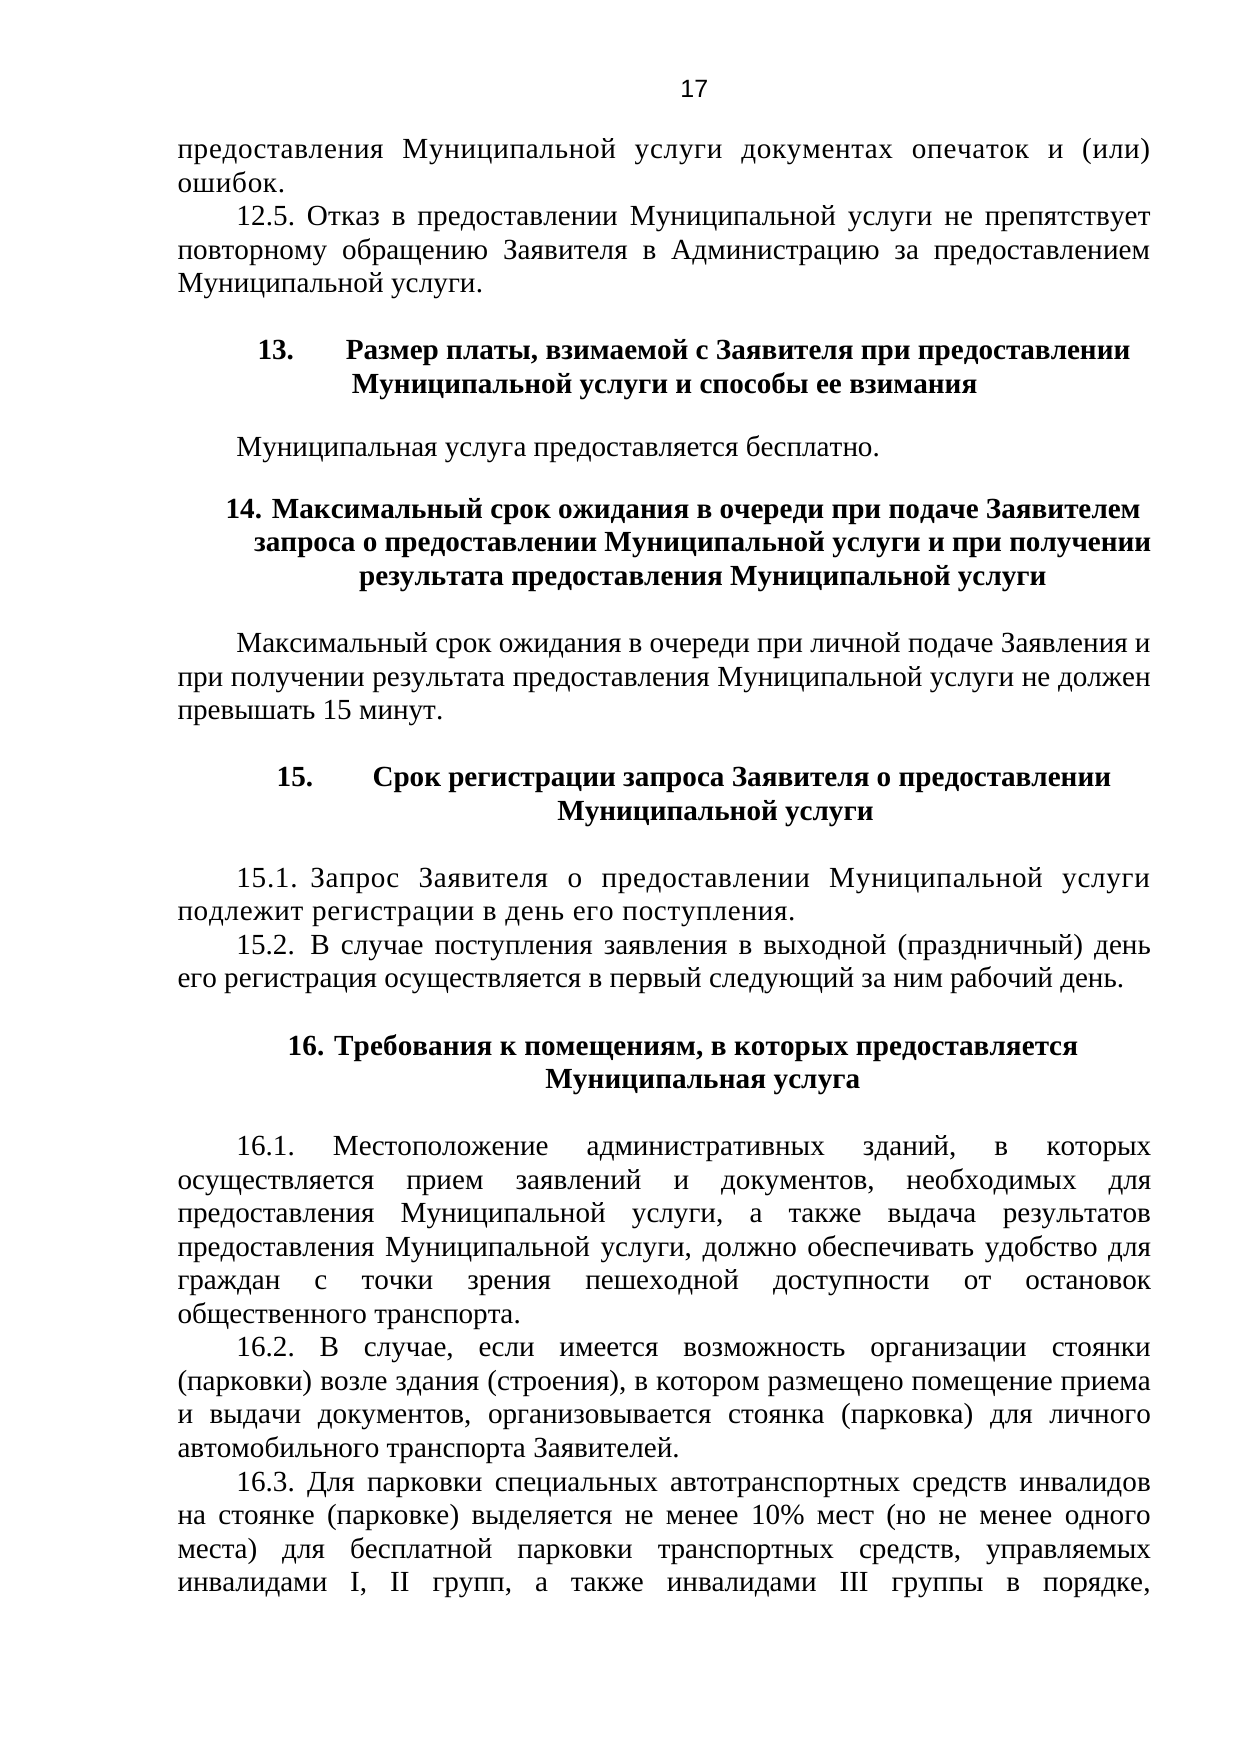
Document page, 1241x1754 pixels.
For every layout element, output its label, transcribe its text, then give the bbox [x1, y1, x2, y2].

list Размер платы, взимаемой с Заявителя при предоставлении Муниципальной услуги и способы ее взимания [177, 332, 1152, 399]
text Максимальный срок ожидания в очереди при личной подаче Заявления и при получении результата предоставления Муниципальной услуги не должен превышать 15 минут. [177, 625, 1152, 726]
list Требования к помещениям, в которых предоставляется Муниципальная услуга [215, 1028, 1152, 1095]
list Срок регистрации запроса Заявителя о предоставлении [177, 759, 1152, 793]
list В случае поступления заявления в выходной (праздничный) день его регистрация осуществляется в первый следующий за ним рабочий день. [177, 927, 1152, 994]
text Муниципальная услуга предоставляется бесплатно. [177, 429, 1152, 462]
list Запрос Заявителя о предоставлении Муниципальной услуги подлежит регистрации в день его поступления. [177, 860, 1152, 927]
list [177, 131, 1152, 198]
text Муниципальной услуги [177, 793, 1152, 826]
text 12.5. Отказ в предоставлении Муниципальной услуги не препятствует повторному обращению Заявителя в Администрацию за предоставлением Муниципальной услуги. [177, 198, 1152, 299]
list Максимальный срок ожидания в очереди при подаче Заявителем запроса о предоставлении Муниципальной услуги и при получении результата предоставления Муниципальной услуги [215, 491, 1152, 592]
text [177, 1464, 1152, 1598]
text 16.1. Местоположение административных зданий, в которых осуществляется прием заявлений и документов, необходимых для предоставления Муниципальной услуги, а также выдача результатов предоставления Муниципальной услуги, должно обеспечивать удобство для граждан с точки зрения пешеходной доступности от остановок общественного транспорта. [177, 1128, 1152, 1329]
text 16.2. В случае, если имеется возможность организации стоянки (парковки) возле здания (строения), в котором размещено помещение приема и выдачи документов, организовывается стоянка (парковка) для личного автомобильного транспорта Заявителей. [177, 1329, 1152, 1464]
